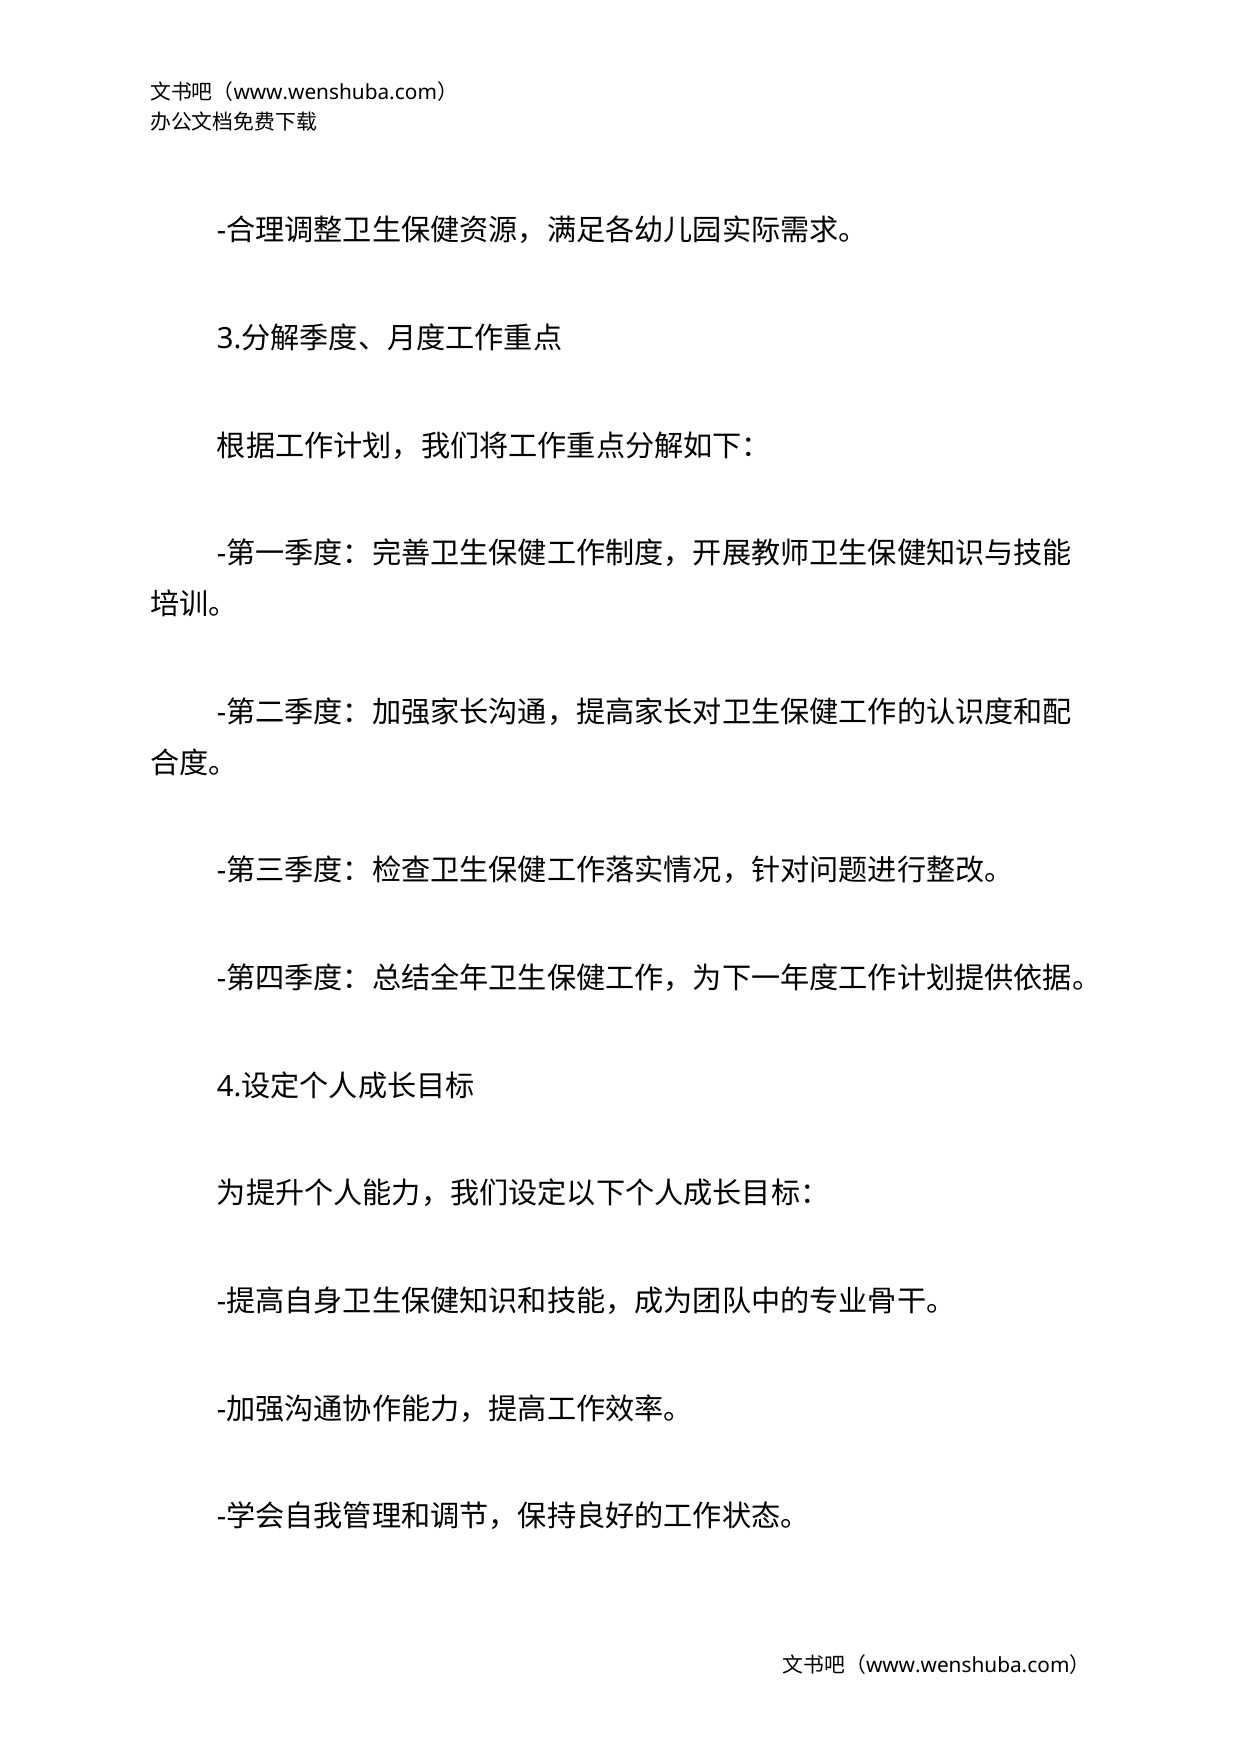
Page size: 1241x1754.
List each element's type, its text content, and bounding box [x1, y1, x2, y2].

text -第二季度：加强家长沟通，提高家长对卫生保健工作的认识度和配合度。 [150, 688, 1090, 781]
text 3.分解季度、月度工作重点 [150, 314, 1090, 357]
text 根据工作计划，我们将工作重点分解如下： [150, 422, 1090, 464]
text 4.设定个人成长目标 [150, 1062, 1090, 1104]
text -合理调整卫生保健资源，满足各幼儿园实际需求。 [150, 207, 1090, 249]
text 为提升个人能力，我们设定以下个人成长目标： [150, 1170, 1090, 1212]
text -第三季度：检查卫生保健工作落实情况，针对问题进行整改。 [150, 847, 1090, 889]
text -第一季度：完善卫生保健工作制度，开展教师卫生保健知识与技能培训。 [150, 530, 1090, 623]
text -第四季度：总结全年卫生保健工作，为下一年度工作计划提供依据。 [150, 954, 1090, 997]
text -学会自我管理和调节，保持良好的工作状态。 [150, 1493, 1090, 1535]
text -加强沟通协作能力，提高工作效率。 [150, 1385, 1090, 1428]
text -提高自身卫生保健知识和技能，成为团队中的专业骨干。 [150, 1277, 1090, 1320]
